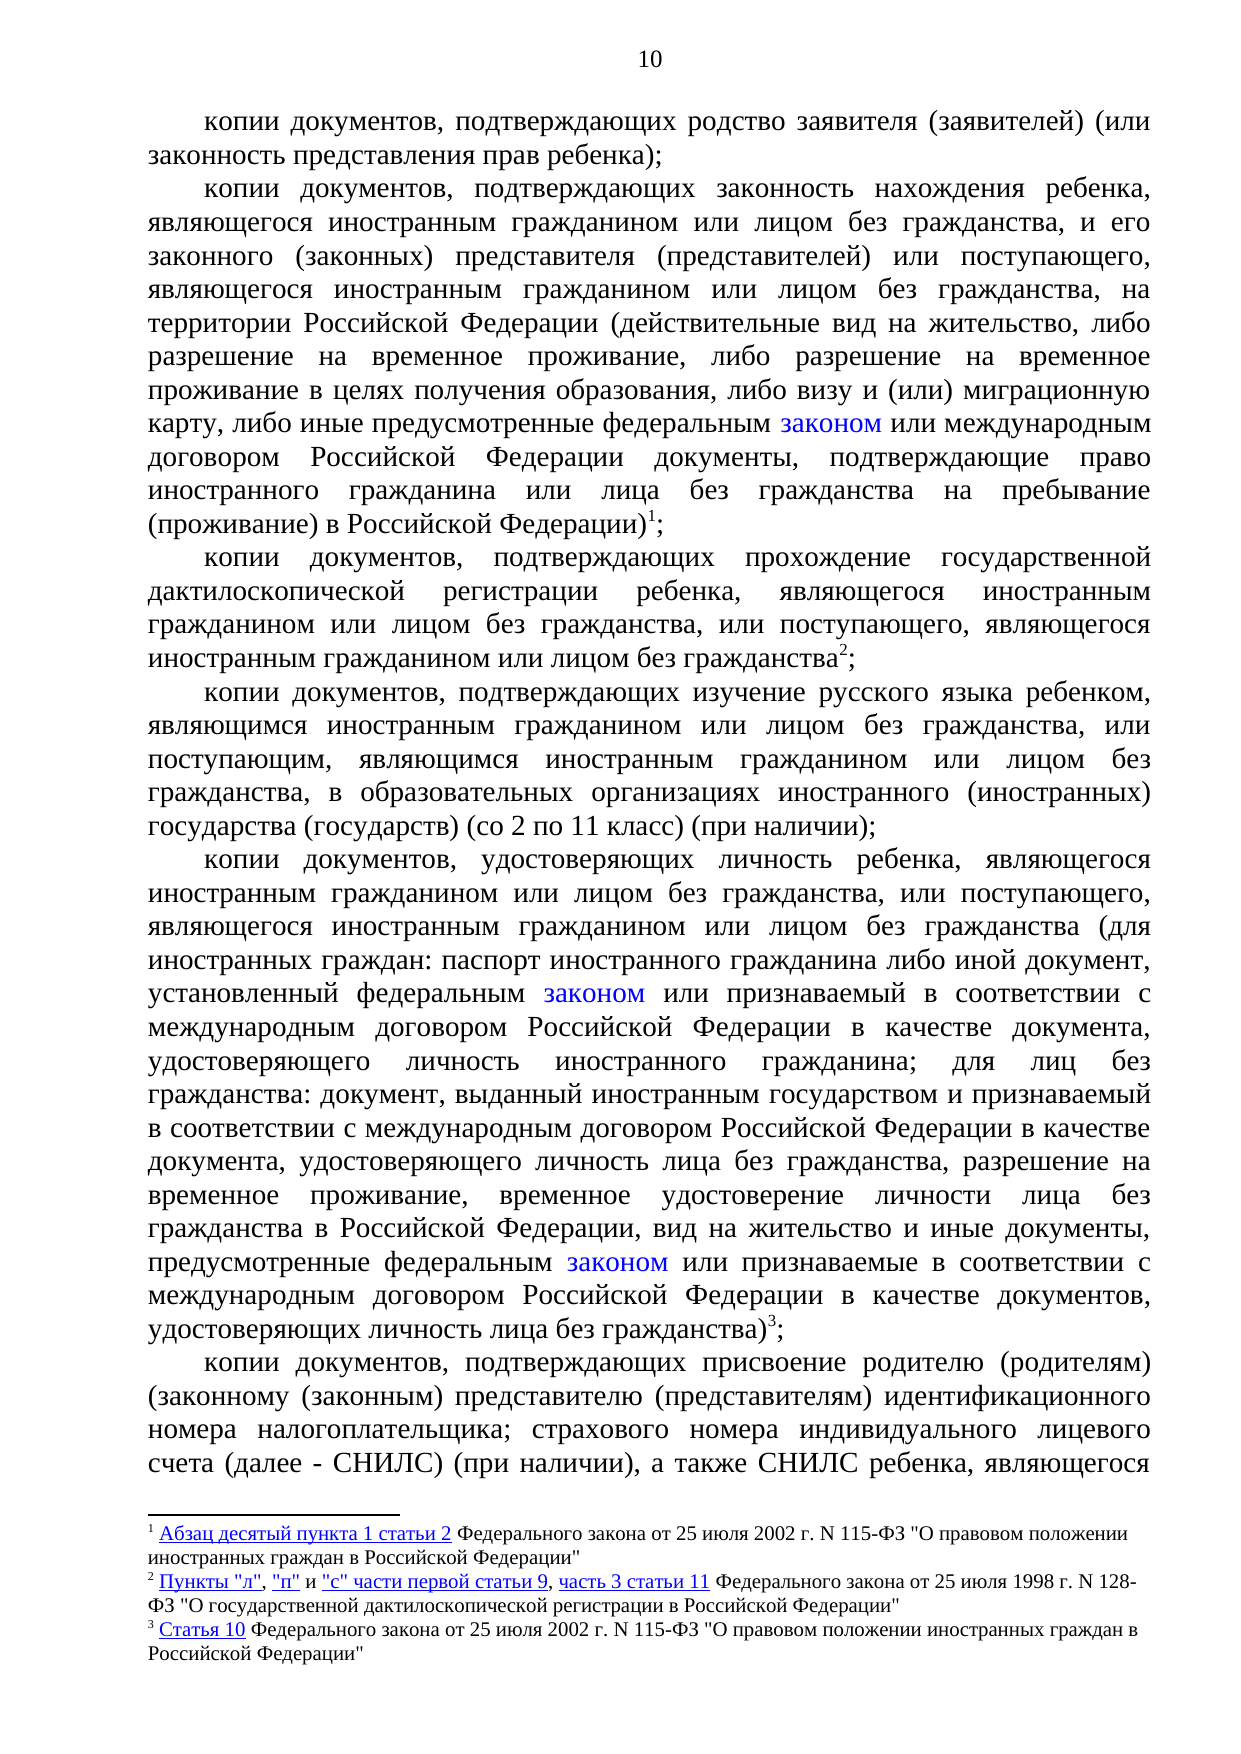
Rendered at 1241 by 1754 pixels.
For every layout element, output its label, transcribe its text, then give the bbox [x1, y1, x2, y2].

text копии документов, подтверждающих законность нахождения ребенка, являющегося иностранным гражданином или лицом без гражданства, и его законного (законных) представителя (представителей) или поступающего, являющегося иностранным гражданином или лицом без гражданства, на территории Российской Федерации (действительные вид на жительство, либо разрешение на временное проживание, либо разрешение на временное проживание в целях получения образования, либо визу и (или) миграционную карту, либо иные предусмотренные федеральным законом или международным договором Российской Федерации документы, подтверждающие право иностранного гражданина или лица без гражданства на пребывание (проживание) в Российской Федерации); [148, 171, 1152, 539]
text копии документов, подтверждающих прохождение государственной дактилоскопической регистрации ребенка, являющегося иностранным гражданином или лицом без гражданства, или поступающего, являющегося иностранным гражданином или лицом без гражданства; [148, 539, 1152, 674]
text копии документов, подтверждающих родство заявителя (заявителей) (или законность представления прав ребенка); [148, 103, 1152, 171]
text копии документов, удостоверяющих личность ребенка, являющегося иностранным гражданином или лицом без гражданства, или поступающего, являющегося иностранным гражданином или лицом без гражданства (для иностранных граждан: паспорт иностранного гражданина либо иной документ, установленный федеральным законом или признаваемый в соответствии с международным договором Российской Федерации в качестве документа, удостоверяющего личность иностранного гражданина; для лиц без гражданства: документ, выданный иностранным государством и признаваемый в соответствии с международным договором Российской Федерации в качестве документа, удостоверяющего личность лица без гражданства, разрешение на временное проживание, временное удостоверение личности лица без гражданства в Российской Федерации, вид на жительство и иные документы, предусмотренные федеральным законом или признаваемые в соответствии с международным договором Российской Федерации в качестве документов, удостоверяющих личность лица без гражданства); [148, 841, 1152, 1344]
text копии документов, подтверждающих изучение русского языка ребенком, являющимся иностранным гражданином или лицом без гражданства, или поступающим, являющимся иностранным гражданином или лицом без гражданства, в образовательных организациях иностранного (иностранных) государства (государств) (со 2 по 11 класс) (при наличии); [148, 674, 1152, 841]
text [148, 1344, 1152, 1479]
